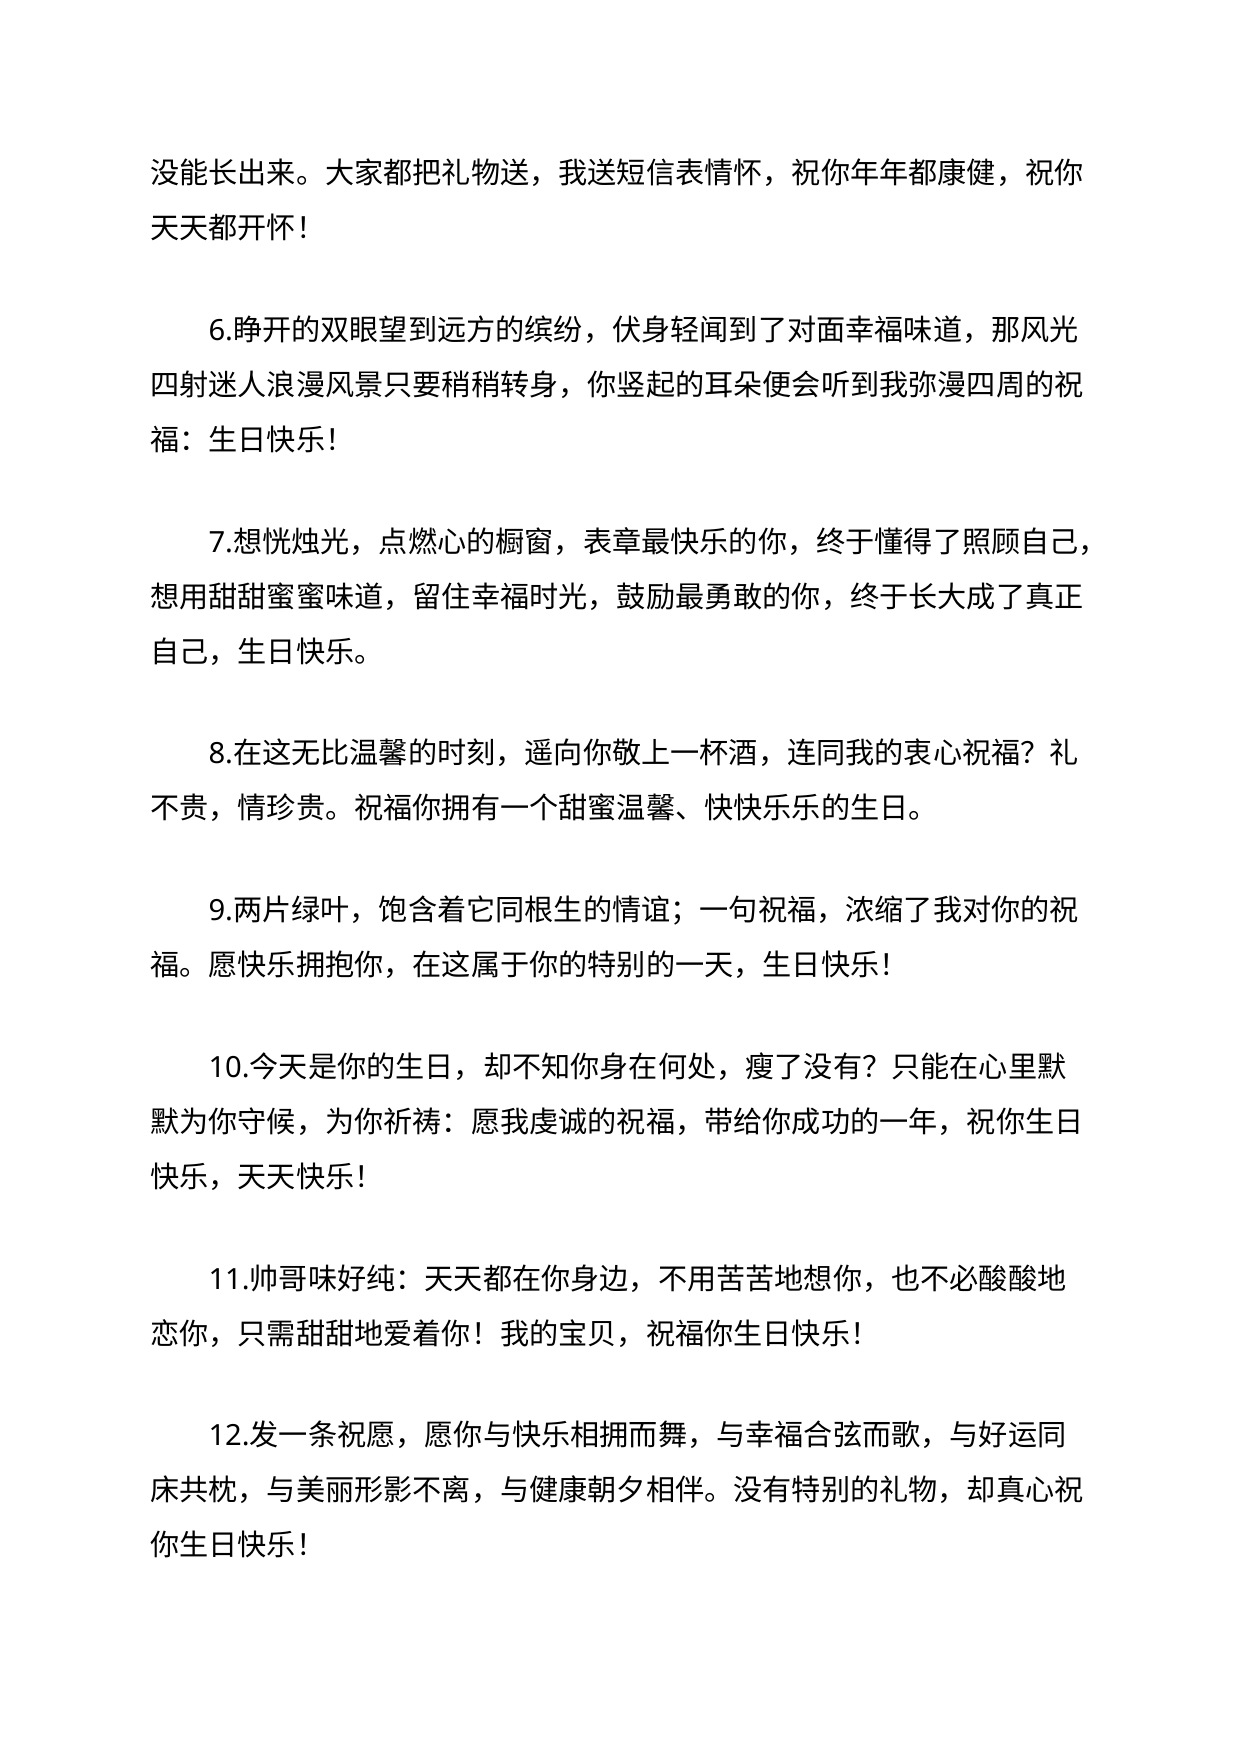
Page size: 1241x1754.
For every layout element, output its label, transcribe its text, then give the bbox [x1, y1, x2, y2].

text 6.睁开的双眼望到远方的缤纷，伏身轻闻到了对面幸福味道，那风光四射迷人浪漫风景只要稍稍转身，你竖起的耳朵便会听到我弥漫四周的祝福：生日快乐！ [150, 307, 1090, 459]
text 7.想恍烛光，点燃心的橱窗，表章最快乐的你，终于懂得了照顾自己，想用甜甜蜜蜜味道，留住幸福时光，鼓励最勇敢的你，终于长大成了真正自己，生日快乐。 [150, 518, 1090, 671]
text 9.两片绿叶，饱含着它同根生的情谊；一句祝福，浓缩了我对你的祝福。愿快乐拥抱你，在这属于你的特别的一天，生日快乐！ [150, 887, 1090, 984]
text 8.在这无比温馨的时刻，遥向你敬上一杯酒，连同我的衷心祝福？礼不贵，情珍贵。祝福你拥有一个甜蜜温馨、快快乐乐的生日。 [150, 730, 1090, 827]
text 12.发一条祝愿，愿你与快乐相拥而舞，与幸福合弦而歌，与好运同床共枕，与美丽形影不离，与健康朝夕相伴。没有特别的礼物，却真心祝你生日快乐！ [150, 1412, 1090, 1564]
text 10.今天是你的生日，却不知你身在何处，瘦了没有？只能在心里默默为你守候，为你祈祷：愿我虔诚的祝福，带给你成功的一年，祝你生日快乐，天天快乐！ [150, 1043, 1090, 1196]
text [150, 150, 1090, 247]
text 11.帅哥味好纯：天天都在你身边，不用苦苦地想你，也不必酸酸地恋你，只需甜甜地爱着你！我的宝贝，祝福你生日快乐！ [150, 1255, 1090, 1352]
